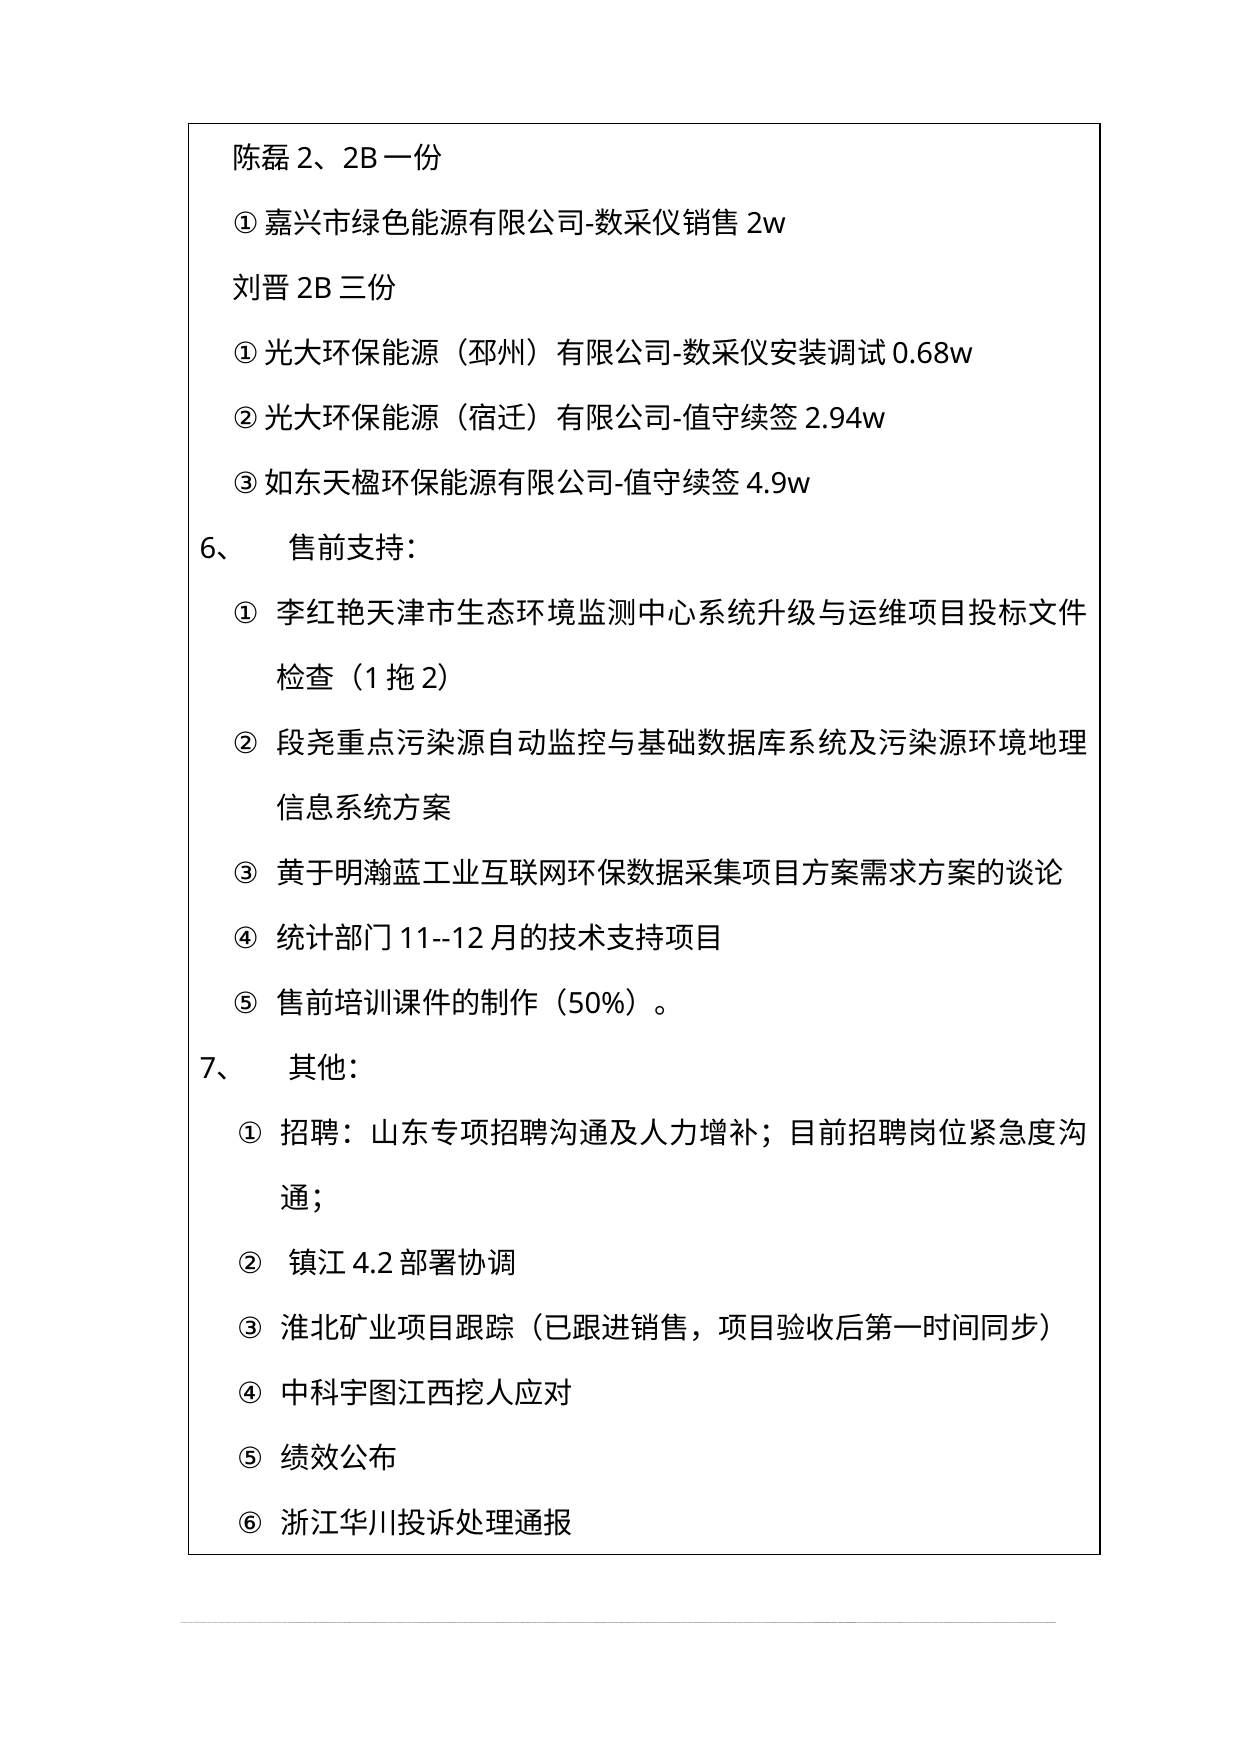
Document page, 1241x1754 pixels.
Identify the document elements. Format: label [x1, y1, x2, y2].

table_cell [189, 124, 1099, 1553]
